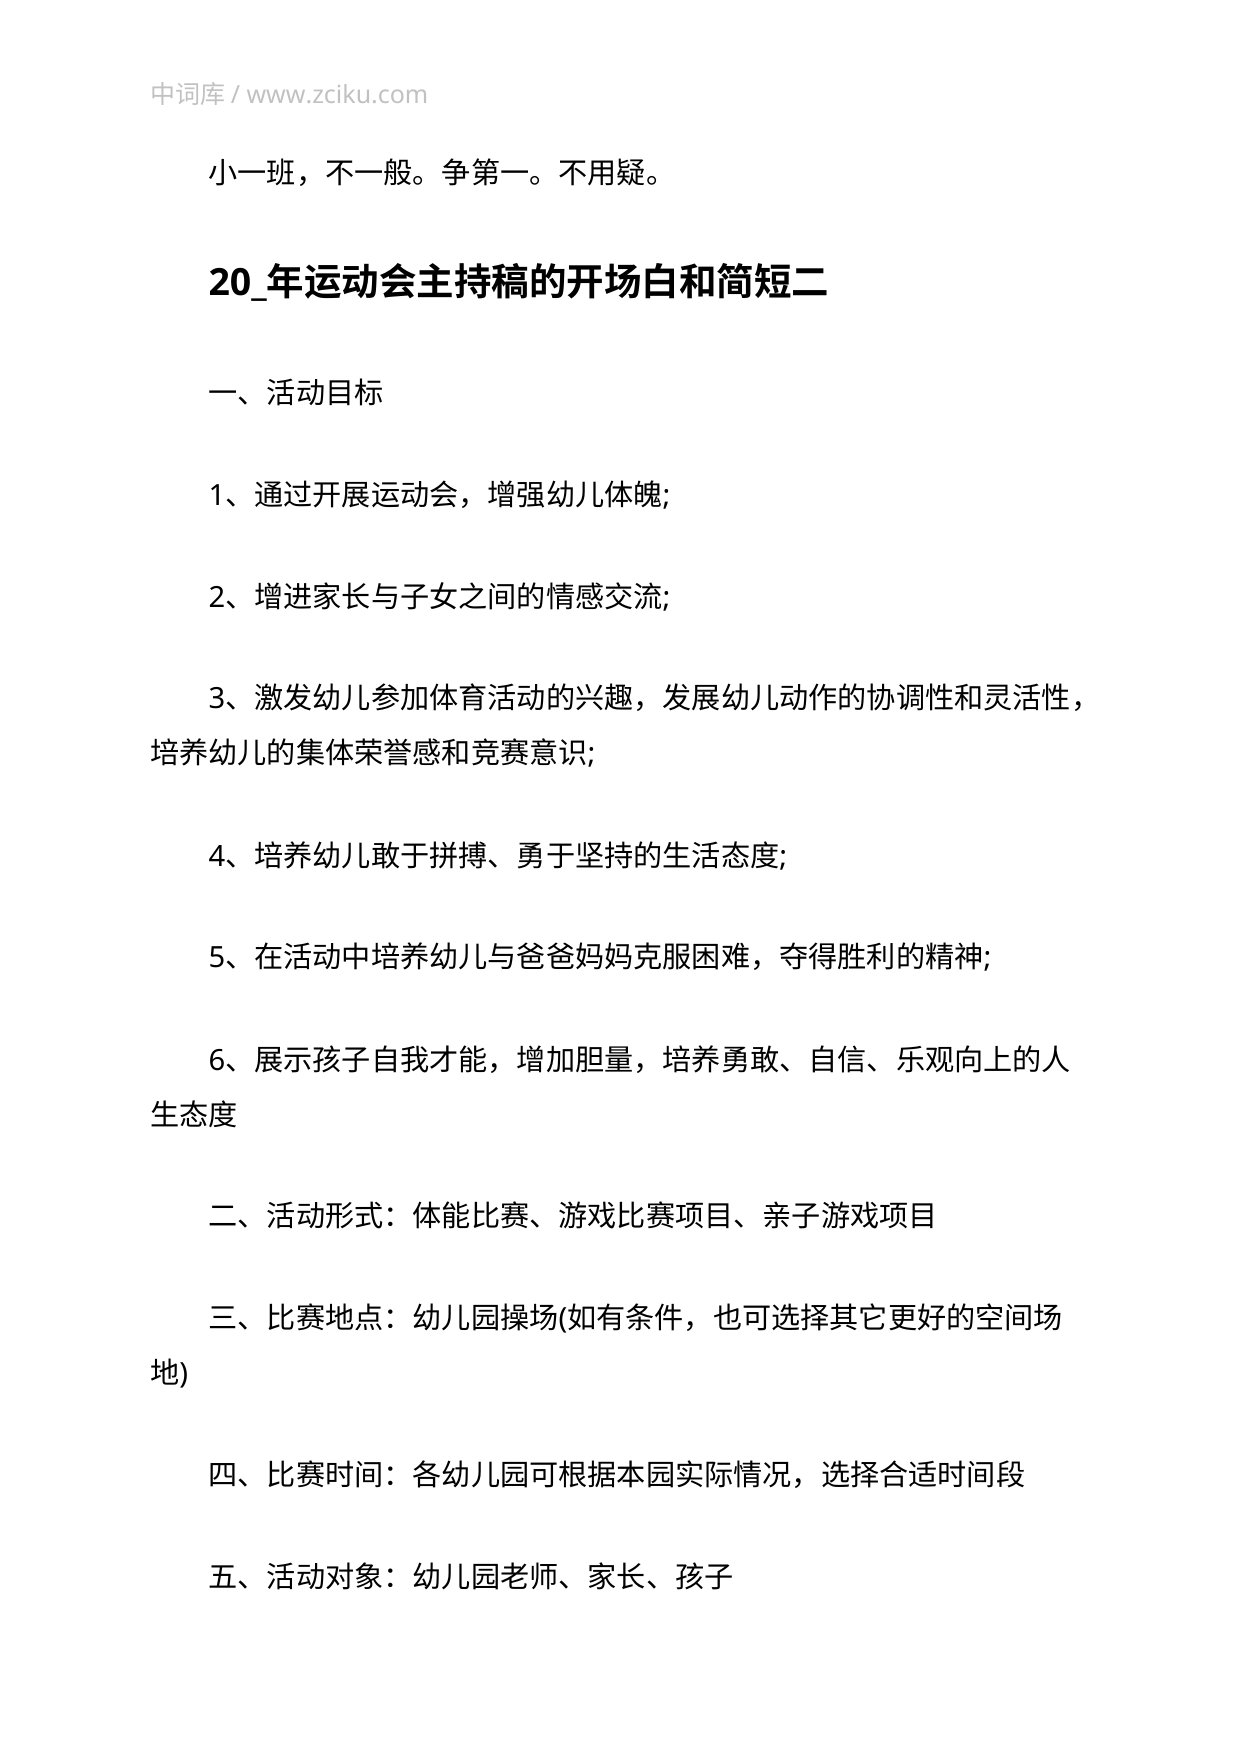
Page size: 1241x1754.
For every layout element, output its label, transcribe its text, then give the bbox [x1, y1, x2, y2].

text 小一班，不一般。争第一。不用疑。 [150, 150, 1090, 192]
text 三、比赛地点：幼儿园操场(如有条件，也可选择其它更好的空间场地) [150, 1294, 1090, 1392]
text 2、增进家长与子女之间的情感交流; [150, 573, 1090, 616]
text 五、活动对象：幼儿园老师、家长、孩子 [150, 1553, 1090, 1596]
text 20_年运动会主持稿的开场白和简短二 [150, 252, 1090, 306]
text 一、活动目标 [150, 369, 1090, 412]
text 1、通过开展运动会，增强幼儿体魄; [150, 471, 1090, 513]
text 4、培养幼儿敢于拼搏、勇于坚持的生活态度; [150, 832, 1090, 874]
text 6、展示孩子自我才能，增加胆量，培养勇敢、自信、乐观向上的人生态度 [150, 1036, 1090, 1133]
text 四、比赛时间：各幼儿园可根据本园实际情况，选择合适时间段 [150, 1452, 1090, 1494]
text 二、活动形式：体能比赛、游戏比赛项目、亲子游戏项目 [150, 1193, 1090, 1235]
text 5、在活动中培养幼儿与爸爸妈妈克服困难，夺得胜利的精神; [150, 934, 1090, 976]
text 3、激发幼儿参加体育活动的兴趣，发展幼儿动作的协调性和灵活性，培养幼儿的集体荣誉感和竞赛意识; [150, 675, 1090, 772]
